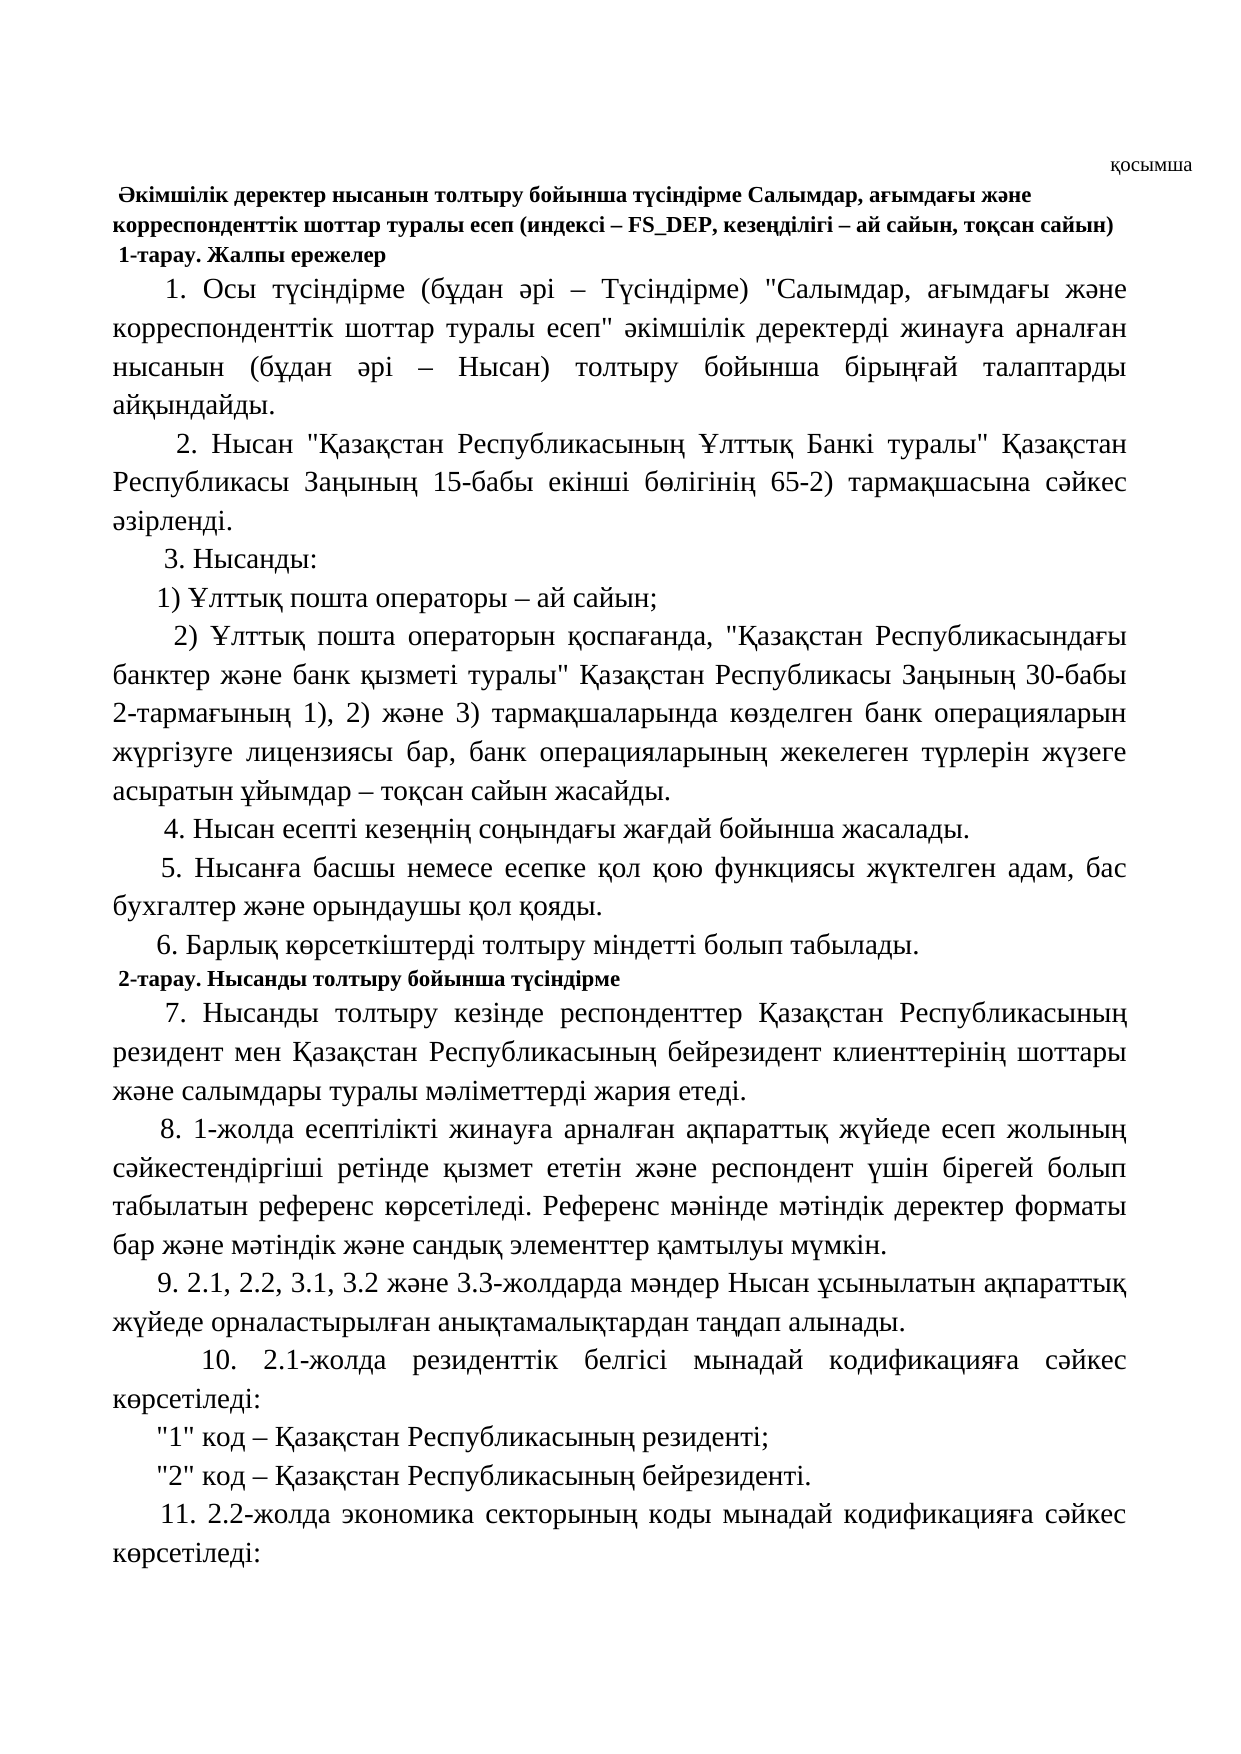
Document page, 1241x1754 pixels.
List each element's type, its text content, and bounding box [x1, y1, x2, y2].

text 5. Нысанға басшы немесе есепке қол қою функциясы жүктелген адам, бас бухгалтер және орындаушы қол қояды. [112, 850, 1128, 922]
text 6. Барлық көрсеткіштерді толтыру міндетті болып табылады. [112, 927, 1128, 960]
text 9. 2.1, 2.2, 3.1, 3.2 және 3.3-жолдарда мәндер Нысан ұсынылатын ақпараттық жүйеде орналастырылған анықтамалықтардан таңдап алынады. [112, 1265, 1128, 1337]
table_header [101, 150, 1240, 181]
text 1) Ұлттық пошта операторы – ай сайын; [112, 580, 1128, 613]
text "1" код – Қазақстан Республикасының резиденті; [112, 1419, 1128, 1453]
text 4. Нысан есепті кезеңнің соңындағы жағдай бойынша жасалады. [112, 811, 1128, 845]
text 2. Нысан "Қазақстан Республикасының Ұлттық Банкі туралы" Қазақстан Республикасы Заңының 15-бабы екінші бөлігінің 65-2) тармақшасына сәйкес әзірленді. [112, 426, 1128, 536]
text "2" код – Қазақстан Республикасының бейрезиденті. [112, 1458, 1128, 1492]
text 3. Нысанды: [112, 541, 1128, 575]
text 2) Ұлттық пошта операторын қоспағанда, "Қазақстан Республикасындағы банктер және банк қызметі туралы" Қазақстан Республикасы Заңының 30-бабы 2-тармағының 1), 2) және 3) тармақшаларында көзделген банк операцияларын жүргізуге лицензиясы бар, банк операцияларының жекелеген түрлерін жүзеге асыратын ұйымдар – тоқсан сайын жасайды. [112, 618, 1128, 806]
text 2-тарау. Нысанды толтыру бойынша түсіндірме [112, 965, 1128, 992]
text 10. 2.1-жолда резиденттік белгісі мынадай кодификацияға сәйкес көрсетіледі: [112, 1342, 1128, 1414]
text 8. 1-жолда есептілікті жинауға арналған ақпараттық жүйеде есеп жолының сәйкестендіргіші ретінде қызмет ететін және респондент үшін бірегей болып табылатын референс көрсетіледі. Референс мәнінде мәтіндік деректер форматы бар және мәтіндік және сандық элементтер қамтылуы мүмкін. [112, 1111, 1128, 1260]
text 7. Нысанды толтыру кезінде респонденттер Қазақстан Республикасының резидент мен Қазақстан Республикасының бейрезидент клиенттерінің шоттары және салымдары туралы мәліметтерді жария етеді. [112, 996, 1128, 1106]
text Әкімшілік деректер нысанын толтыру бойынша түсіндірме Салымдар, ағымдағы және корреспонденттік шоттар туралы есеп (индексі – FS_DEP, кезеңділігі – ай сайын, тоқсан сайын) [112, 181, 1128, 238]
text 1-тарау. Жалпы ережелер [112, 241, 1128, 268]
text 1. Осы түсіндірме (бұдан әрі – Түсіндірме) "Салымдар, ағымдағы және корреспонденттік шоттар туралы есеп" әкімшілік деректерді жинауға арналған нысанын (бұдан әрі – Нысан) толтыру бойынша бірыңғай талаптарды айқындайды. [112, 272, 1128, 421]
text 11. 2.2-жолда экономика секторының коды мынадай кодификацияға сәйкес көрсетіледі: [112, 1497, 1128, 1569]
